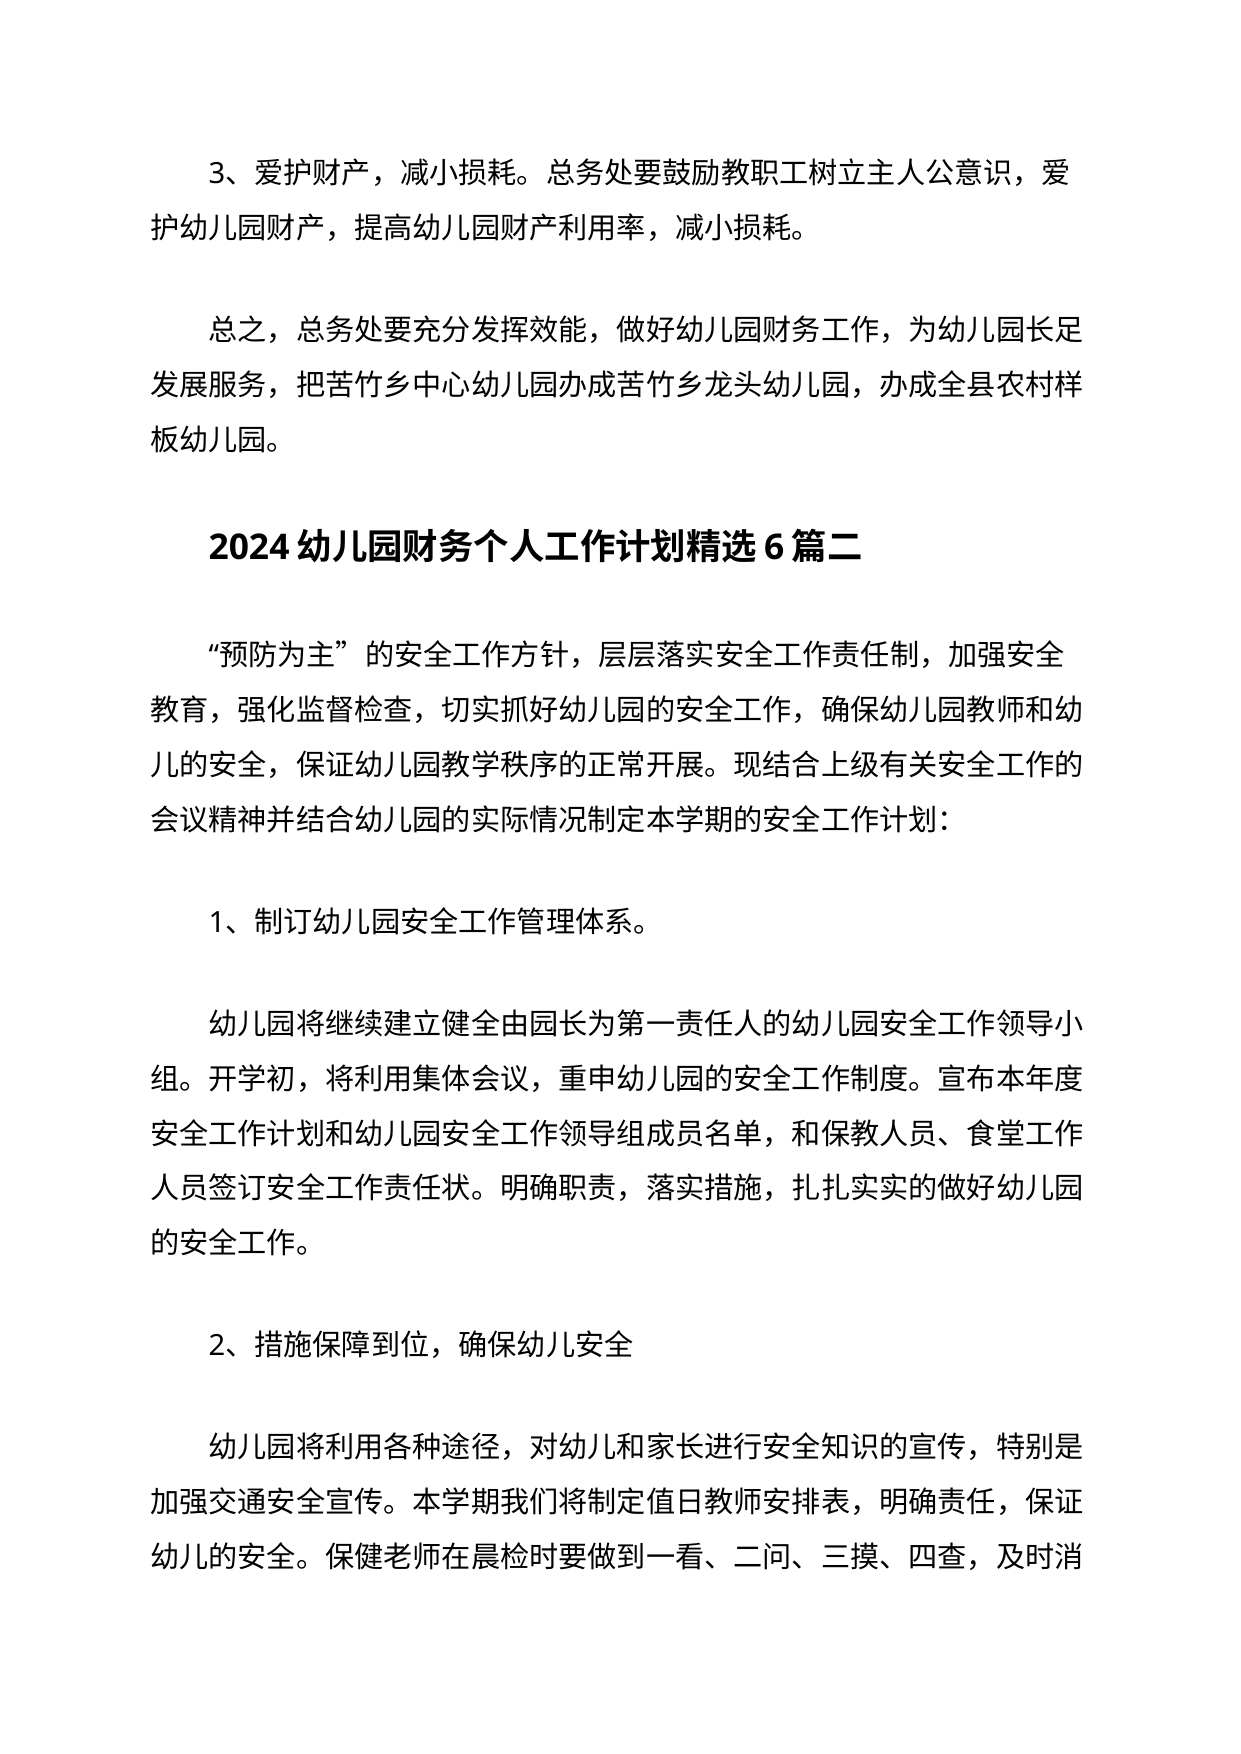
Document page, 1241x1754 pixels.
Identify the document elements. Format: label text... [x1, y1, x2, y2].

text 2、措施保障到位，确保幼儿安全 [150, 1322, 1090, 1364]
text 幼儿园将继续建立健全由园长为第一责任人的幼儿园安全工作领导小组。开学初，将利用集体会议，重申幼儿园的安全工作制度。宣布本年度安全工作计划和幼儿园安全工作领导组成员名单，和保教人员、食堂工作人员签订安全工作责任状。明确职责，落实措施，扎扎实实的做好幼儿园的安全工作。 [150, 1000, 1090, 1262]
text “预防为主”的安全工作方针，层层落实安全工作责任制，加强安全教育，强化监督检查，切实抓好幼儿园的安全工作，确保幼儿园教师和幼儿的安全，保证幼儿园教学秩序的正常开展。现结合上级有关安全工作的会议精神并结合幼儿园的实际情况制定本学期的安全工作计划： [150, 632, 1090, 839]
text 2024幼儿园财务个人工作计划精选6篇二 [150, 518, 1090, 570]
text 1、制订幼儿园安全工作管理体系。 [150, 898, 1090, 941]
text 3、爱护财产，减小损耗。总务处要鼓励教职工树立主人公意识，爱护幼儿园财产，提高幼儿园财产利用率，减小损耗。 [150, 150, 1090, 247]
text 总之，总务处要充分发挥效能，做好幼儿园财务工作，为幼儿园长足发展服务，把苦竹乡中心幼儿园办成苦竹乡龙头幼儿园，办成全县农村样板幼儿园。 [150, 307, 1090, 459]
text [150, 1424, 1090, 1576]
